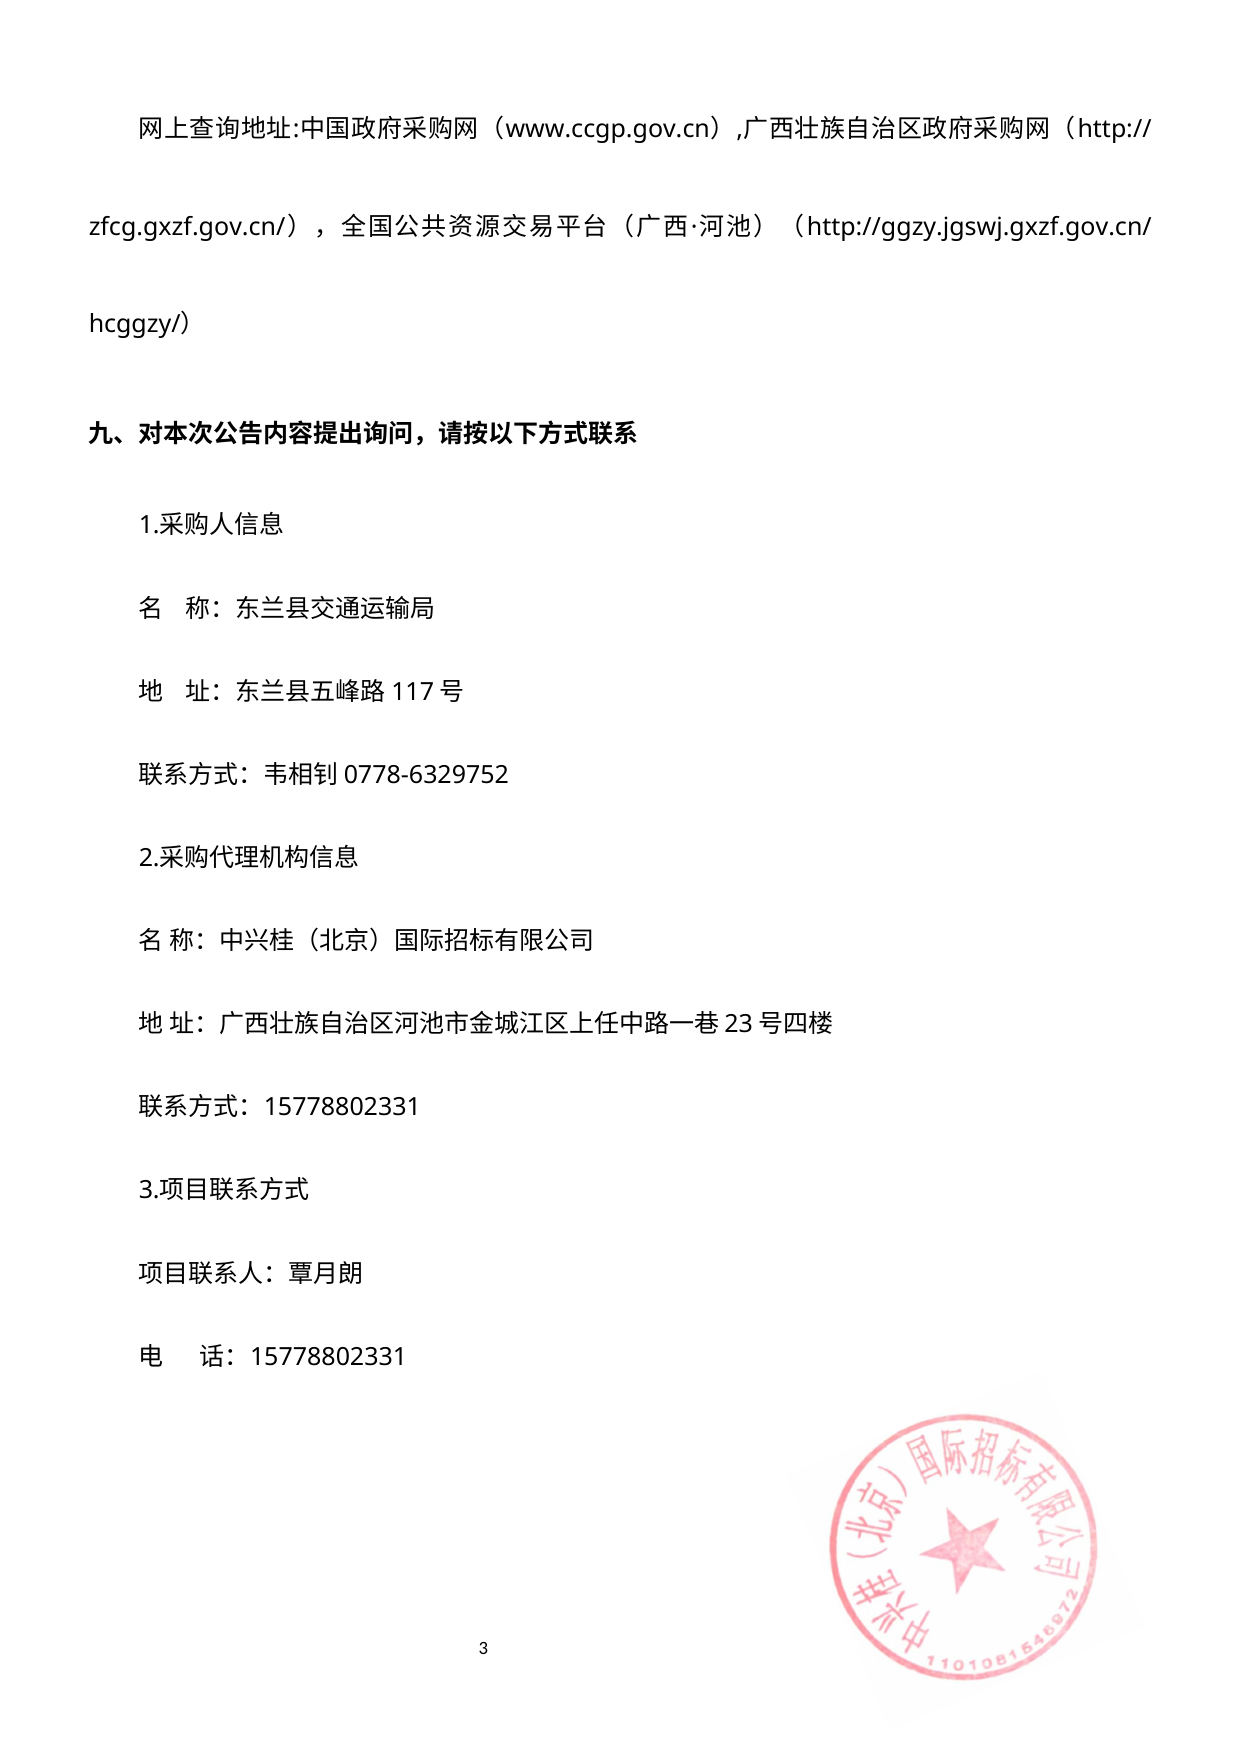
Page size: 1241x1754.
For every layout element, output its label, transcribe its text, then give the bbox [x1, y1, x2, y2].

text 2.采购代理机构信息 [88, 823, 1152, 888]
text 地 址：东兰县五峰路117号 [88, 657, 1152, 722]
text 联系方式：15778802331 [88, 1072, 1152, 1137]
text 名 称：东兰县交通运输局 [88, 574, 1152, 639]
text 联系方式：韦相钊0778-6329752 [88, 740, 1152, 805]
text 项目联系人：覃月朗 [88, 1239, 1152, 1304]
text 电 话：15778802331 [88, 1322, 1152, 1387]
text 九、对本次公告内容提出询问，请按以下方式联系 [88, 399, 1152, 464]
text 地 址：广西壮族自治区河池市金城江区上任中路一巷23号四楼 [88, 989, 1152, 1054]
text 3.项目联系方式 [88, 1156, 1152, 1221]
text 名 称：中兴桂（北京）国际招标有限公司 [88, 906, 1152, 971]
text 网上查询地址:中国政府采购网（www.ccgp.gov.cn）,广西壮族自治区政府采购网（http://zfcg.gxzf.gov.cn/），全国公共资源交易平台（广西·河池）（http://ggzy.jgswj.gxzf.gov.cn/hcggzy/） [88, 94, 1152, 354]
text 1.采购人信息 [88, 491, 1152, 556]
picture [786, 1387, 1144, 1729]
